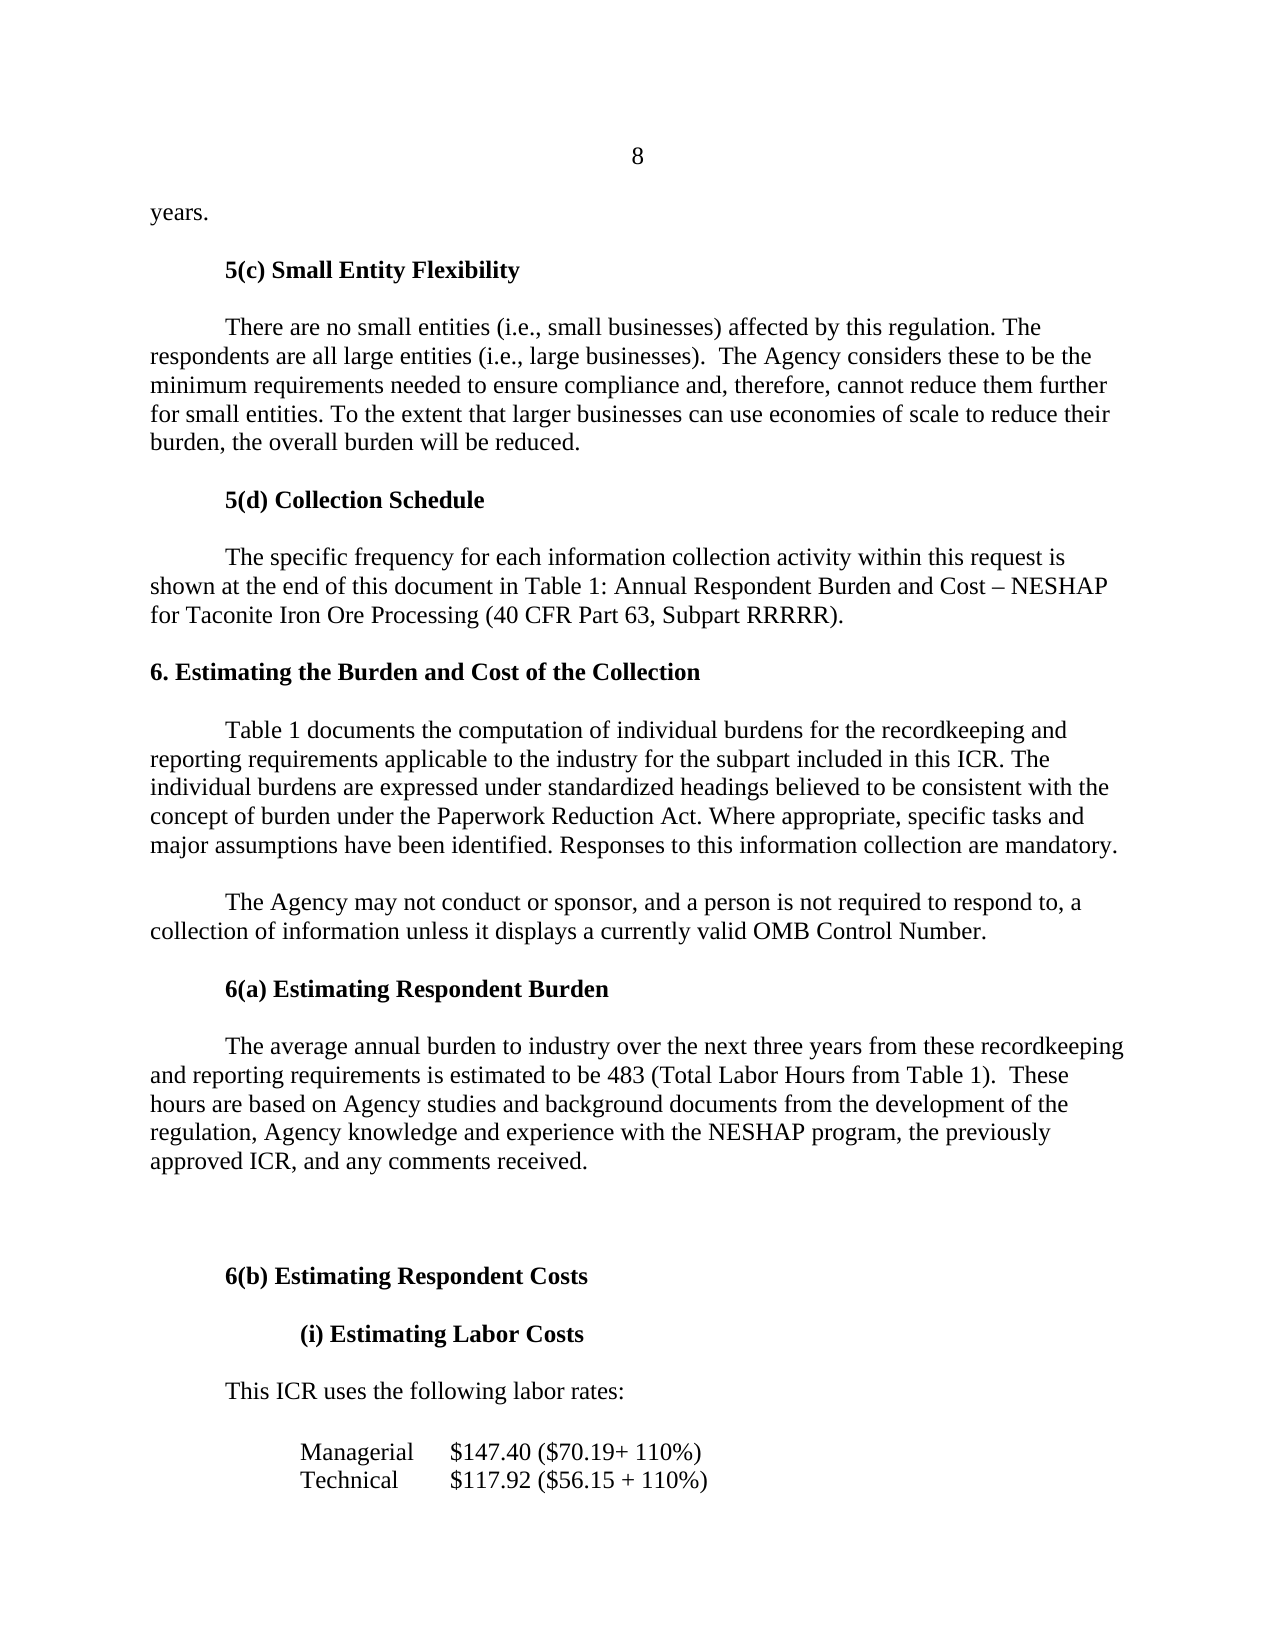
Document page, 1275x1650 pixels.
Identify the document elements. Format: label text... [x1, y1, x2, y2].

text Table 1 documents the computation of individual burdens for the recordkeeping and reporting requirements applicable to the industry for the subpart included in this ICR. The individual burdens are expressed under standardized headings believed to be consistent with the concept of burden under the Paperwork Reduction Act. Where appropriate, specific tasks and major assumptions have been identified. Responses to this information collection are mandatory. [150, 715, 1125, 859]
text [150, 198, 1125, 226]
text Managerial $147.40 ($70.19+ 110%) [300, 1437, 1125, 1464]
text Technical $117.92 ($56.15 + 110%) [300, 1464, 1125, 1494]
text The average annual burden to industry over the next three years from these recordkeeping and reporting requirements is estimated to be 483 (Total Labor Hours from Table 1). These hours are based on Agency studies and background documents from the development of the regulation, Agency knowledge and experience with the NESHAP program, the previously approved ICR, and any comments received. [150, 1031, 1125, 1175]
text 6(a) Estimating Respondent Burden [150, 974, 1125, 1002]
text 5(d) Collection Schedule [150, 485, 1125, 514]
text There are no small entities (i.e., small businesses) affected by this regulation. The respondents are all large entities (i.e., large businesses). The Agency considers these to be the minimum requirements needed to ensure compliance and, therefore, cannot reduce them further for small entities. To the extent that larger businesses can use economies of scale to reduce their burden, the overall burden will be reduced. [150, 312, 1125, 456]
text 5(c) Small Entity Flexibility [150, 255, 1125, 284]
text The specific frequency for each information collection activity within this request is shown at the end of this document in Table 1: Annual Respondent Burden and Cost – NESHAP for Taconite Iron Ore Processing (40 CFR Part 63, Subpart RRRRR). [150, 542, 1125, 629]
text 6(b) Estimating Respondent Costs [150, 1261, 1125, 1290]
text (i) Estimating Labor Costs [150, 1319, 1125, 1347]
text The Agency may not conduct or sponsor, and a person is not required to respond to, a collection of information unless it displays a currently valid OMB Control Number. [150, 887, 1125, 945]
text 6. Estimating the Burden and Cost of the Collection [150, 657, 1125, 686]
text This ICR uses the following labor rates: [150, 1376, 1125, 1405]
